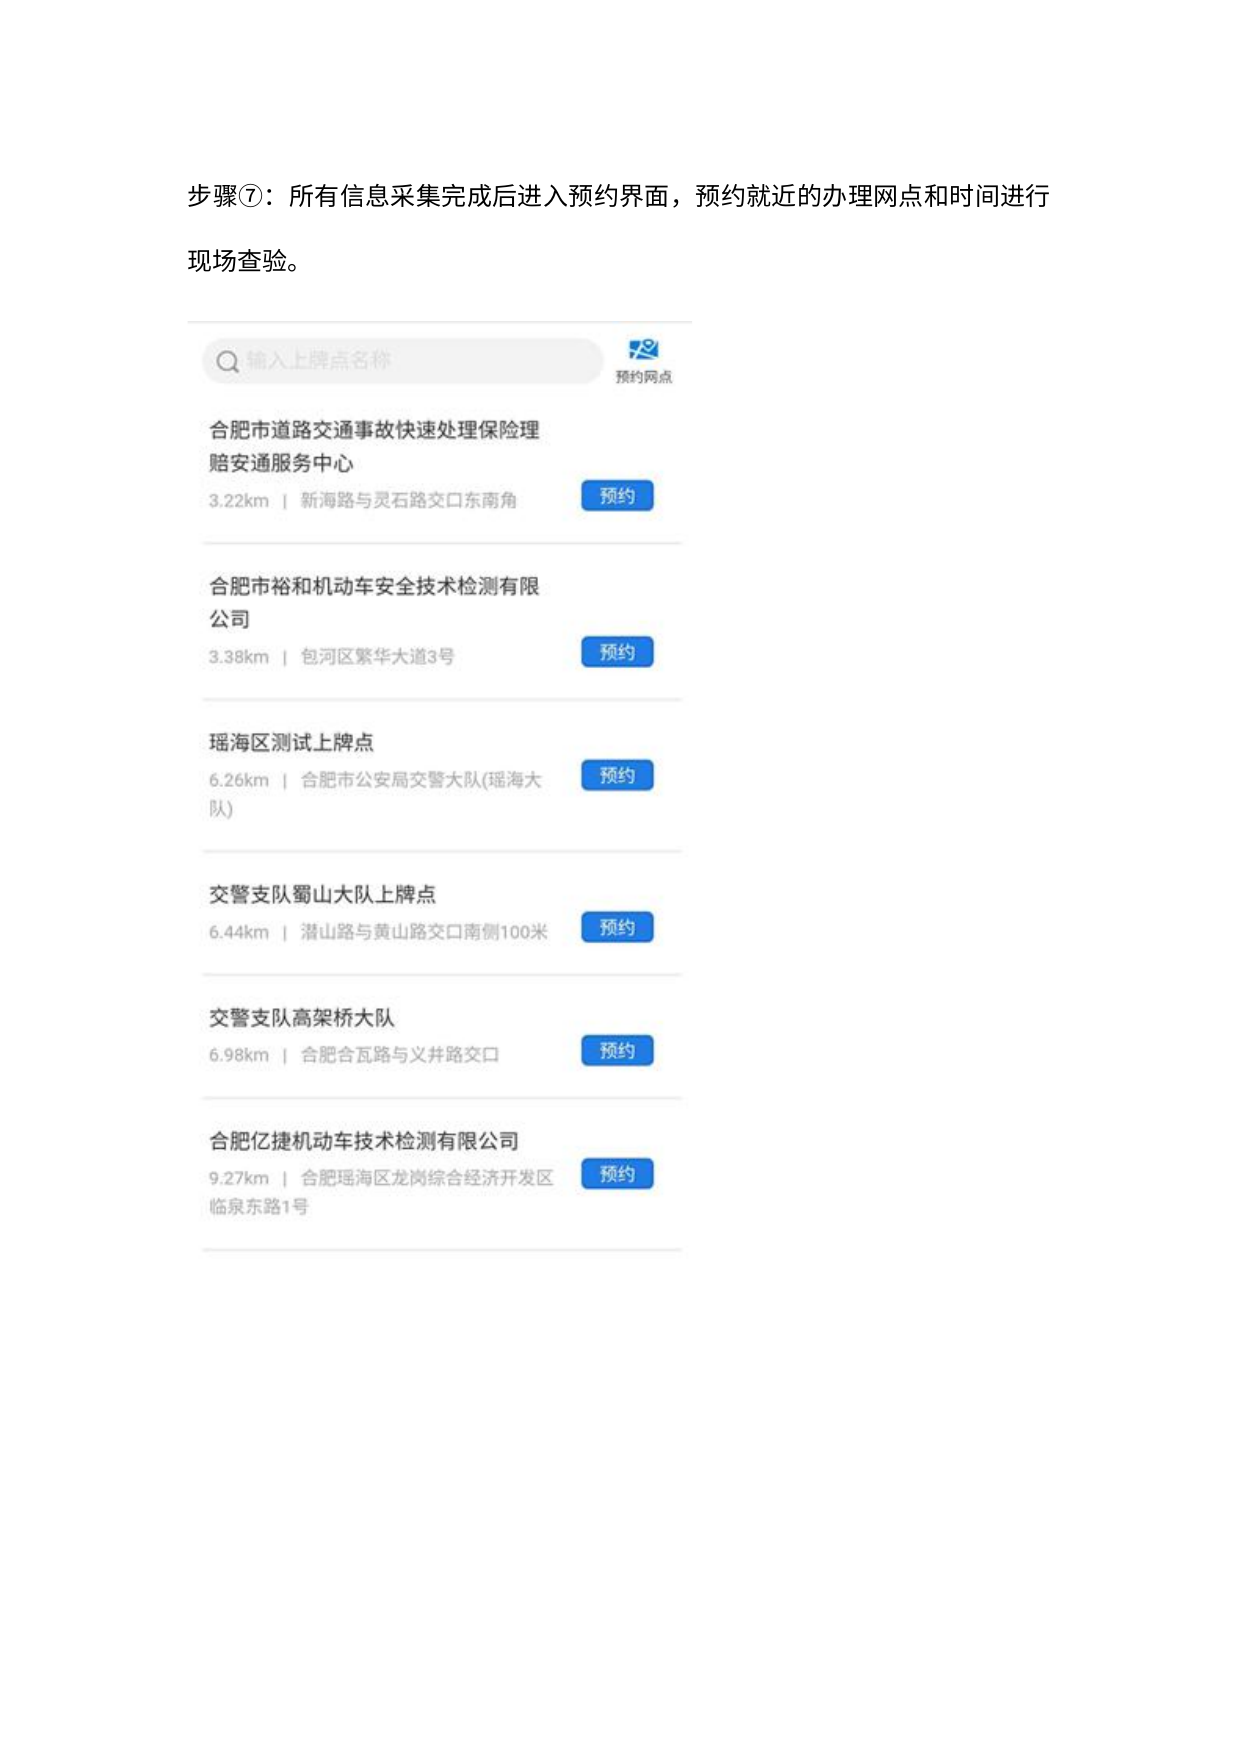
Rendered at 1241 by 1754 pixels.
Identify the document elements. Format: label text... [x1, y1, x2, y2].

text 步骤⑦：所有信息采集完成后进入预约界面，预约就近的办理网点和时间进行现场查验。 [187, 162, 1053, 292]
picture [187, 321, 693, 1273]
